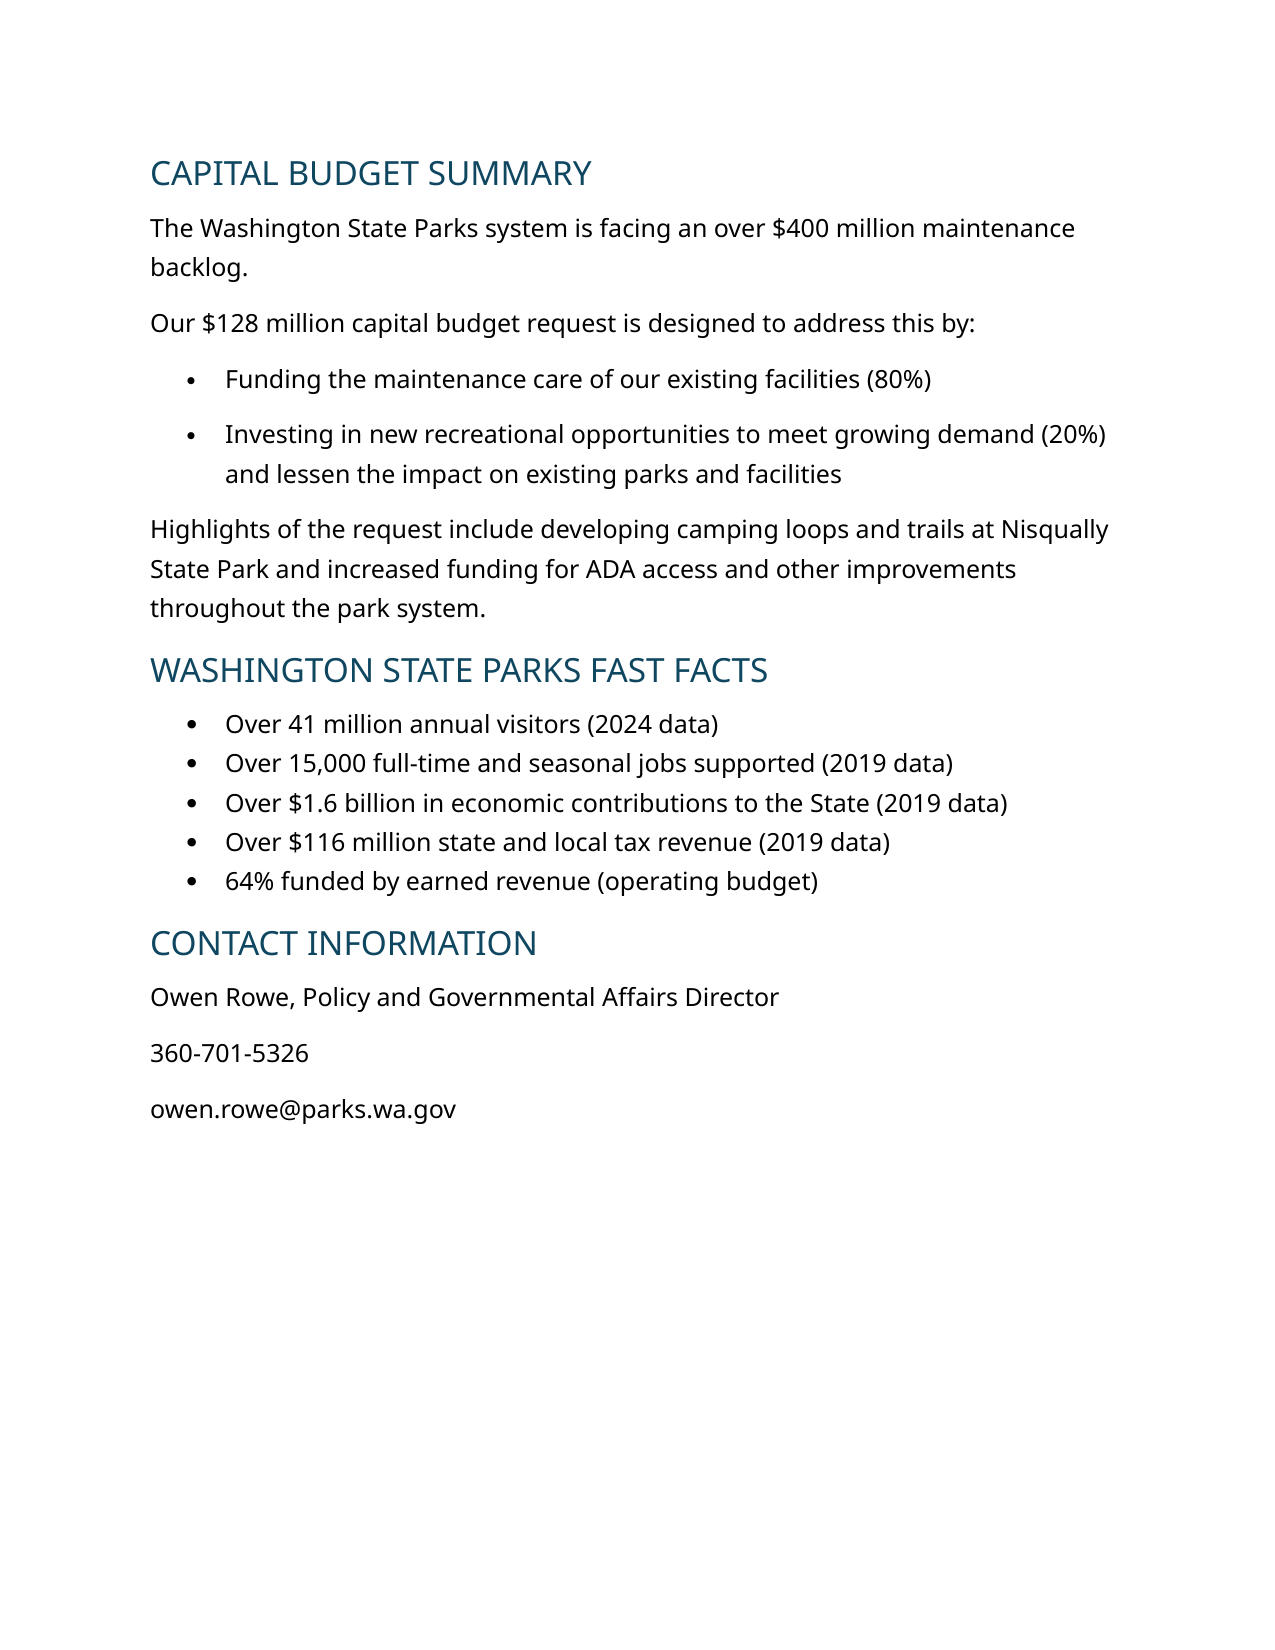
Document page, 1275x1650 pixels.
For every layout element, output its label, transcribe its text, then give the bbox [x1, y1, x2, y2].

text Highlights of the request include developing camping loops and trails at Nisqually State Park and increased funding for ADA access and other improvements throughout the park system. [150, 512, 1125, 624]
subtitle CAPITAL BUDGET SUMMARY [150, 150, 1125, 195]
list 64% funded by earned revenue (operating budget) [187, 863, 1125, 898]
list Investing in new recreational opportunities to meet growing demand (20%) and lessen the impact on existing parks and facilities [187, 417, 1125, 490]
subtitle WASHINGTON STATE PARKS FAST FACTS [150, 646, 1125, 692]
text Owen Rowe, Policy and Governmental Affairs Director [150, 980, 1125, 1014]
list Over $116 million state and local tax revenue (2019 data) [187, 824, 1125, 858]
text Our $128 million capital budget request is designed to address this by: [150, 306, 1125, 339]
text owen.rowe@parks.wa.gov [150, 1092, 1125, 1126]
list Over 41 million annual visitors (2024 data) [187, 707, 1125, 741]
subtitle CONTACT INFORMATION [150, 919, 1125, 965]
text 360-701-5326 [150, 1036, 1125, 1070]
list Over 15,000 full-time and seasonal jobs supported (2019 data) [187, 746, 1125, 780]
list Funding the maintenance care of our existing facilities (80%) [187, 361, 1125, 395]
list Over $1.6 billion in economic contributions to the State (2019 data) [187, 785, 1125, 819]
text The Washington State Parks system is facing an over $400 million maintenance backlog. [150, 211, 1125, 284]
